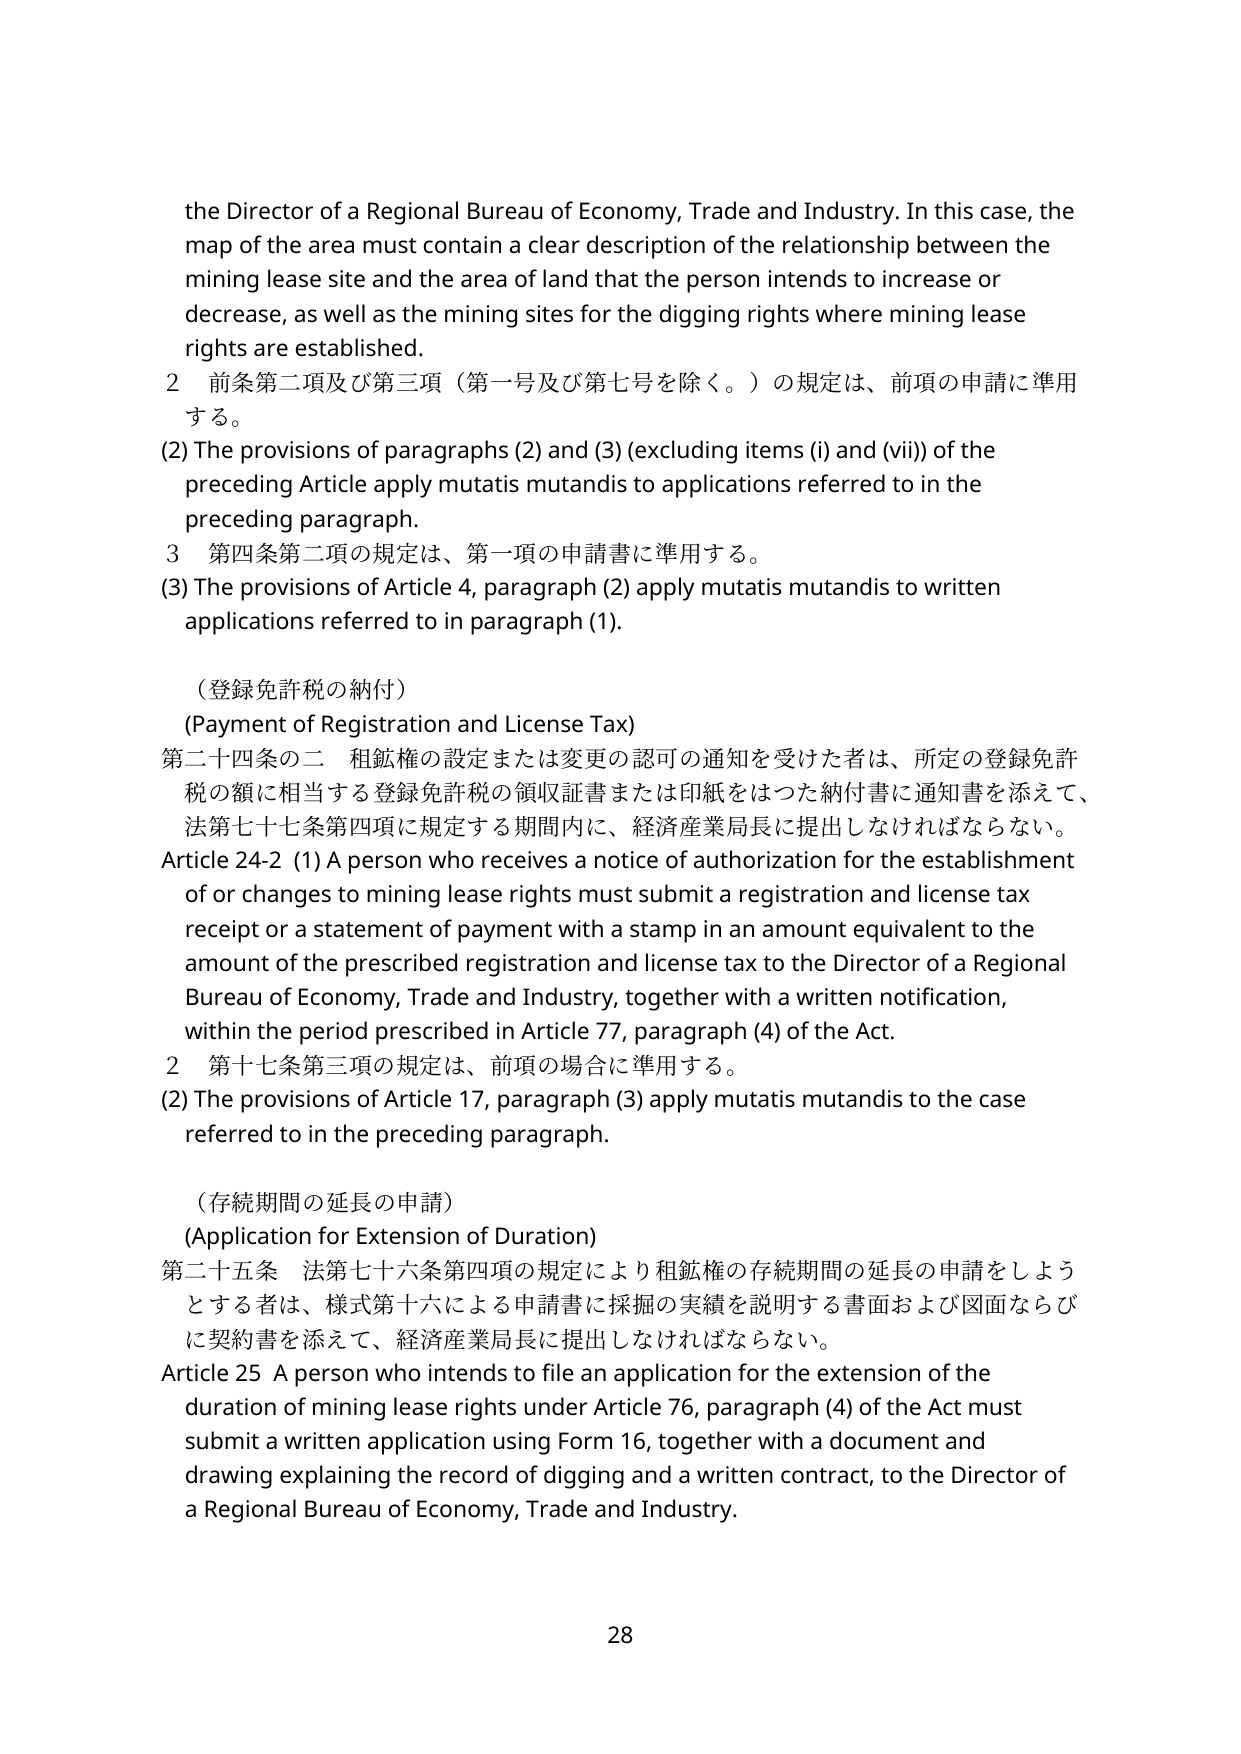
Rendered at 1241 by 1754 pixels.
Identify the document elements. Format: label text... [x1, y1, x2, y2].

text (3) The provisions of Article 4, paragraph (2) apply mutatis mutandis to written applications referred to in paragraph (1). [161, 569, 1079, 638]
text (Payment of Registration and License Tax) [184, 706, 1079, 740]
text 第二十五条 法第七十六条第四項の規定により租鉱権の存続期間の延長の申請をしようとする者は、様式第十六による申請書に採掘の実績を説明する書面および図面ならびに契約書を添えて、経済産業局長に提出しなければならない。 [161, 1253, 1079, 1355]
text (Application for Extension of Duration) [184, 1219, 1079, 1253]
text Article 24-2 (1) A person who receives a notice of authorization for the establishment of or changes to mining lease rights must submit a registration and license tax receipt or a statement of payment with a stamp in an amount equivalent to the amount of the prescribed registration and license tax to the Director of a Regional Bureau of Economy, Trade and Industry, together with a written notification, within the period prescribed in Article 77, paragraph (4) of the Act. [161, 843, 1079, 1048]
text (2) The provisions of paragraphs (2) and (3) (excluding items (i) and (vii)) of the preceding Article apply mutatis mutandis to applications referred to in the preceding paragraph. [161, 433, 1079, 535]
text ２ 第十七条第三項の規定は、前項の場合に準用する。 [161, 1048, 1079, 1082]
text ２ 前条第二項及び第三項（第一号及び第七号を除く。）の規定は、前項の申請に準用する。 [161, 364, 1079, 433]
text （登録免許税の納付） [184, 672, 1079, 706]
text (2) The provisions of Article 17, paragraph (3) apply mutatis mutandis to the case referred to in the preceding paragraph. [161, 1082, 1079, 1150]
text 第二十四条の二 租鉱権の設定または変更の認可の通知を受けた者は、所定の登録免許税の額に相当する登録免許税の領収証書または印紙をはつた納付書に通知書を添えて、法第七十七条第四項に規定する期間内に、経済産業局長に提出しなければならない。 [161, 740, 1079, 843]
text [161, 194, 1079, 364]
text Article 25 A person who intends to file an application for the extension of the duration of mining lease rights under Article 76, paragraph (4) of the Act must submit a written application using Form 16, together with a document and drawing explaining the record of digging and a written contract, to the Director of a Regional Bureau of Economy, Trade and Industry. [161, 1355, 1079, 1526]
text ３ 第四条第二項の規定は、第一項の申請書に準用する。 [161, 535, 1079, 569]
text （存続期間の延長の申請） [184, 1184, 1079, 1219]
